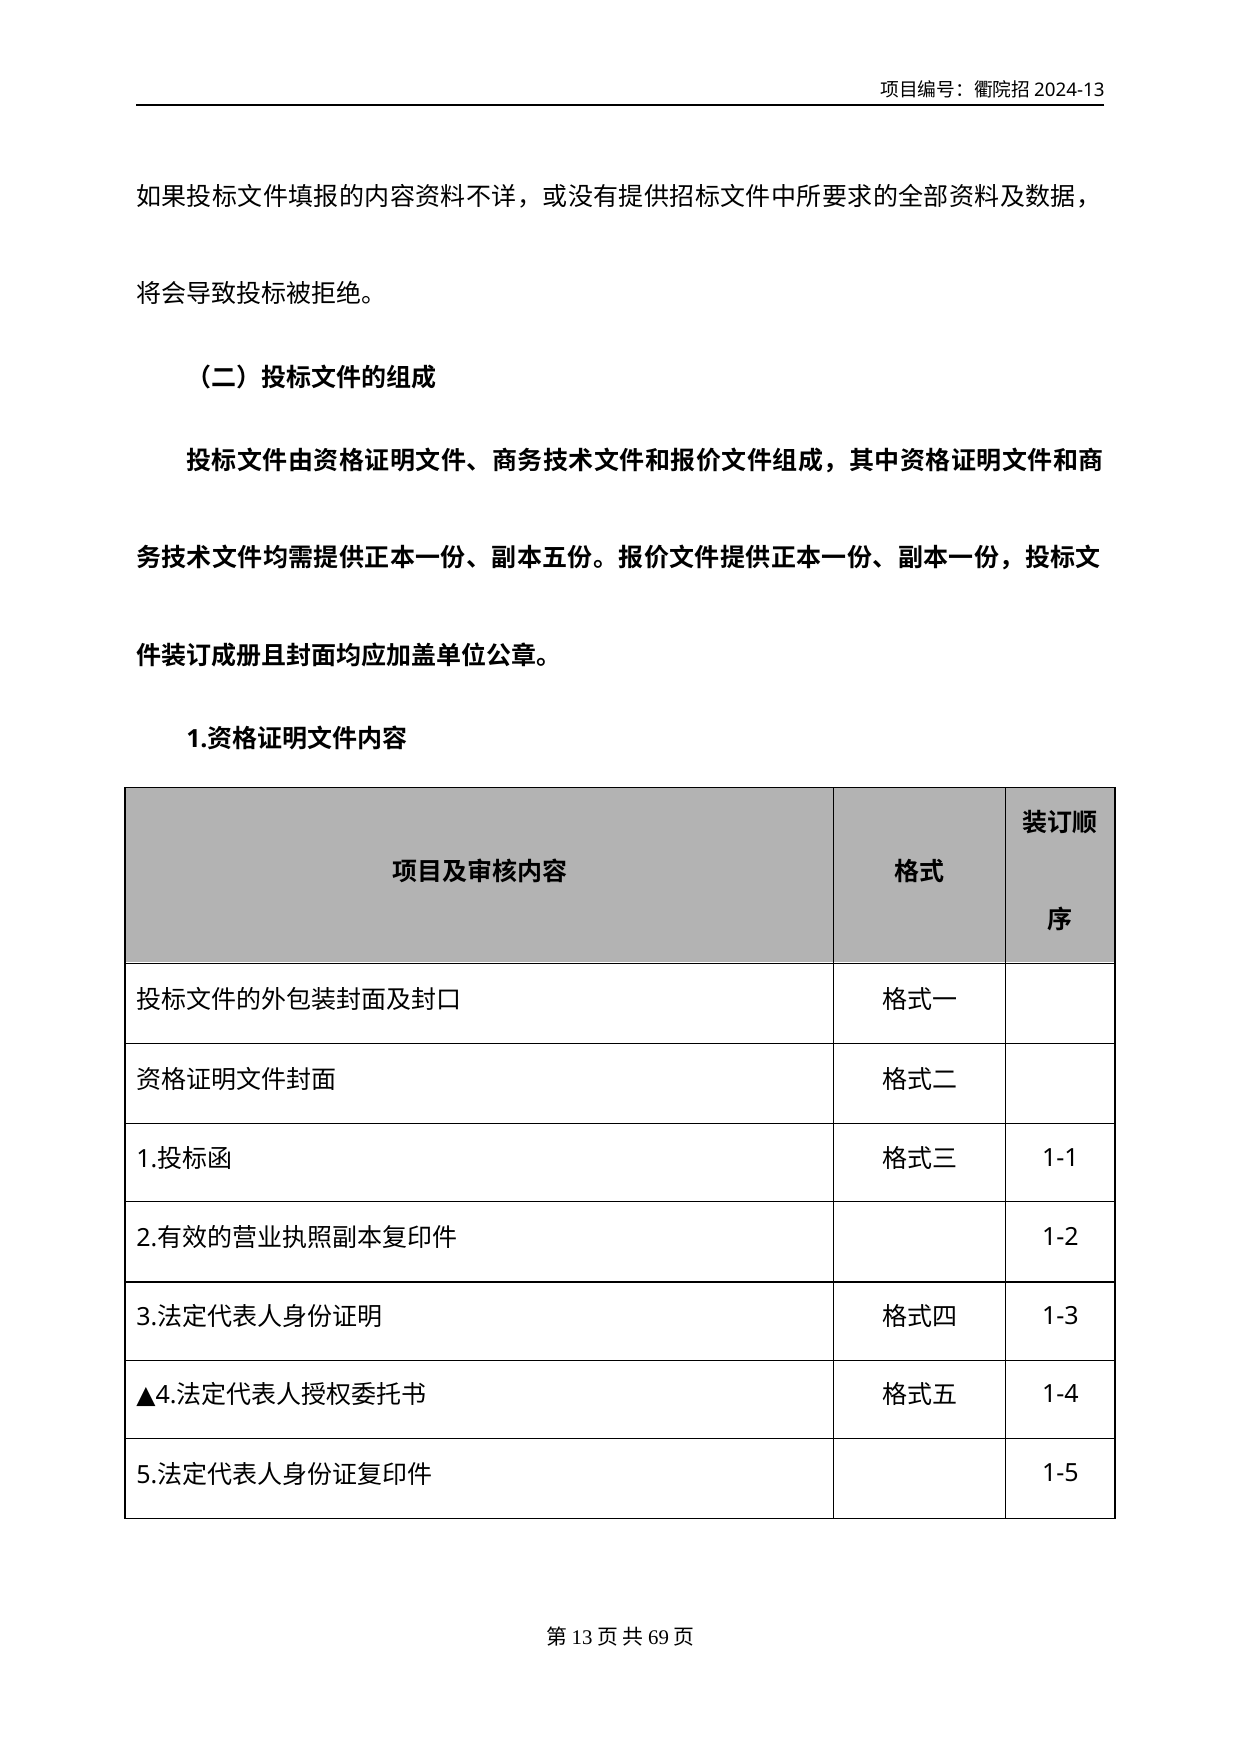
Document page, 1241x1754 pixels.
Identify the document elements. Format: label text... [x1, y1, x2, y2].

table_cell 1.投标函 [126, 1124, 833, 1201]
table_header 装订顺序 [1006, 788, 1114, 962]
table_cell 资格证明文件封面 [126, 1044, 833, 1123]
table_cell 格式二 [834, 1044, 1005, 1123]
table_cell 1-1 [1006, 1124, 1114, 1201]
table_cell 格式四 [834, 1283, 1005, 1359]
table_cell [1006, 964, 1114, 1043]
table_cell 1-3 [1006, 1283, 1114, 1359]
table_cell 1-5 [1006, 1439, 1114, 1518]
table_header 格式 [834, 788, 1005, 962]
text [136, 162, 1104, 324]
table_cell [834, 1202, 1005, 1281]
table_header 项目及审核内容 [126, 788, 833, 962]
table_cell 2.有效的营业执照副本复印件 [126, 1202, 833, 1281]
table_cell [834, 1439, 1005, 1518]
table_cell 格式三 [834, 1124, 1005, 1201]
table_cell 格式一 [834, 964, 1005, 1043]
table_cell 1-2 [1006, 1202, 1114, 1281]
text （二）投标文件的组成 [136, 343, 1104, 408]
text 投标文件由资格证明文件、商务技术文件和报价文件组成，其中资格证明文件和商务技术文件均需提供正本一份、副本五份。报价文件提供正本一份、副本一份，投标文件装订成册且封面均应加盖单位公章。 [136, 426, 1104, 686]
table_cell 格式五 [834, 1361, 1005, 1437]
table_cell 投标文件的外包装封面及封口 [126, 964, 833, 1043]
table_cell [1006, 1044, 1114, 1123]
table_cell ▲4.法定代表人授权委托书 [126, 1361, 833, 1437]
text 1.资格证明文件内容 [136, 704, 1104, 769]
table_cell 1-4 [1006, 1361, 1114, 1437]
table_cell 3.法定代表人身份证明 [126, 1283, 833, 1359]
table_cell 5.法定代表人身份证复印件 [126, 1439, 833, 1518]
